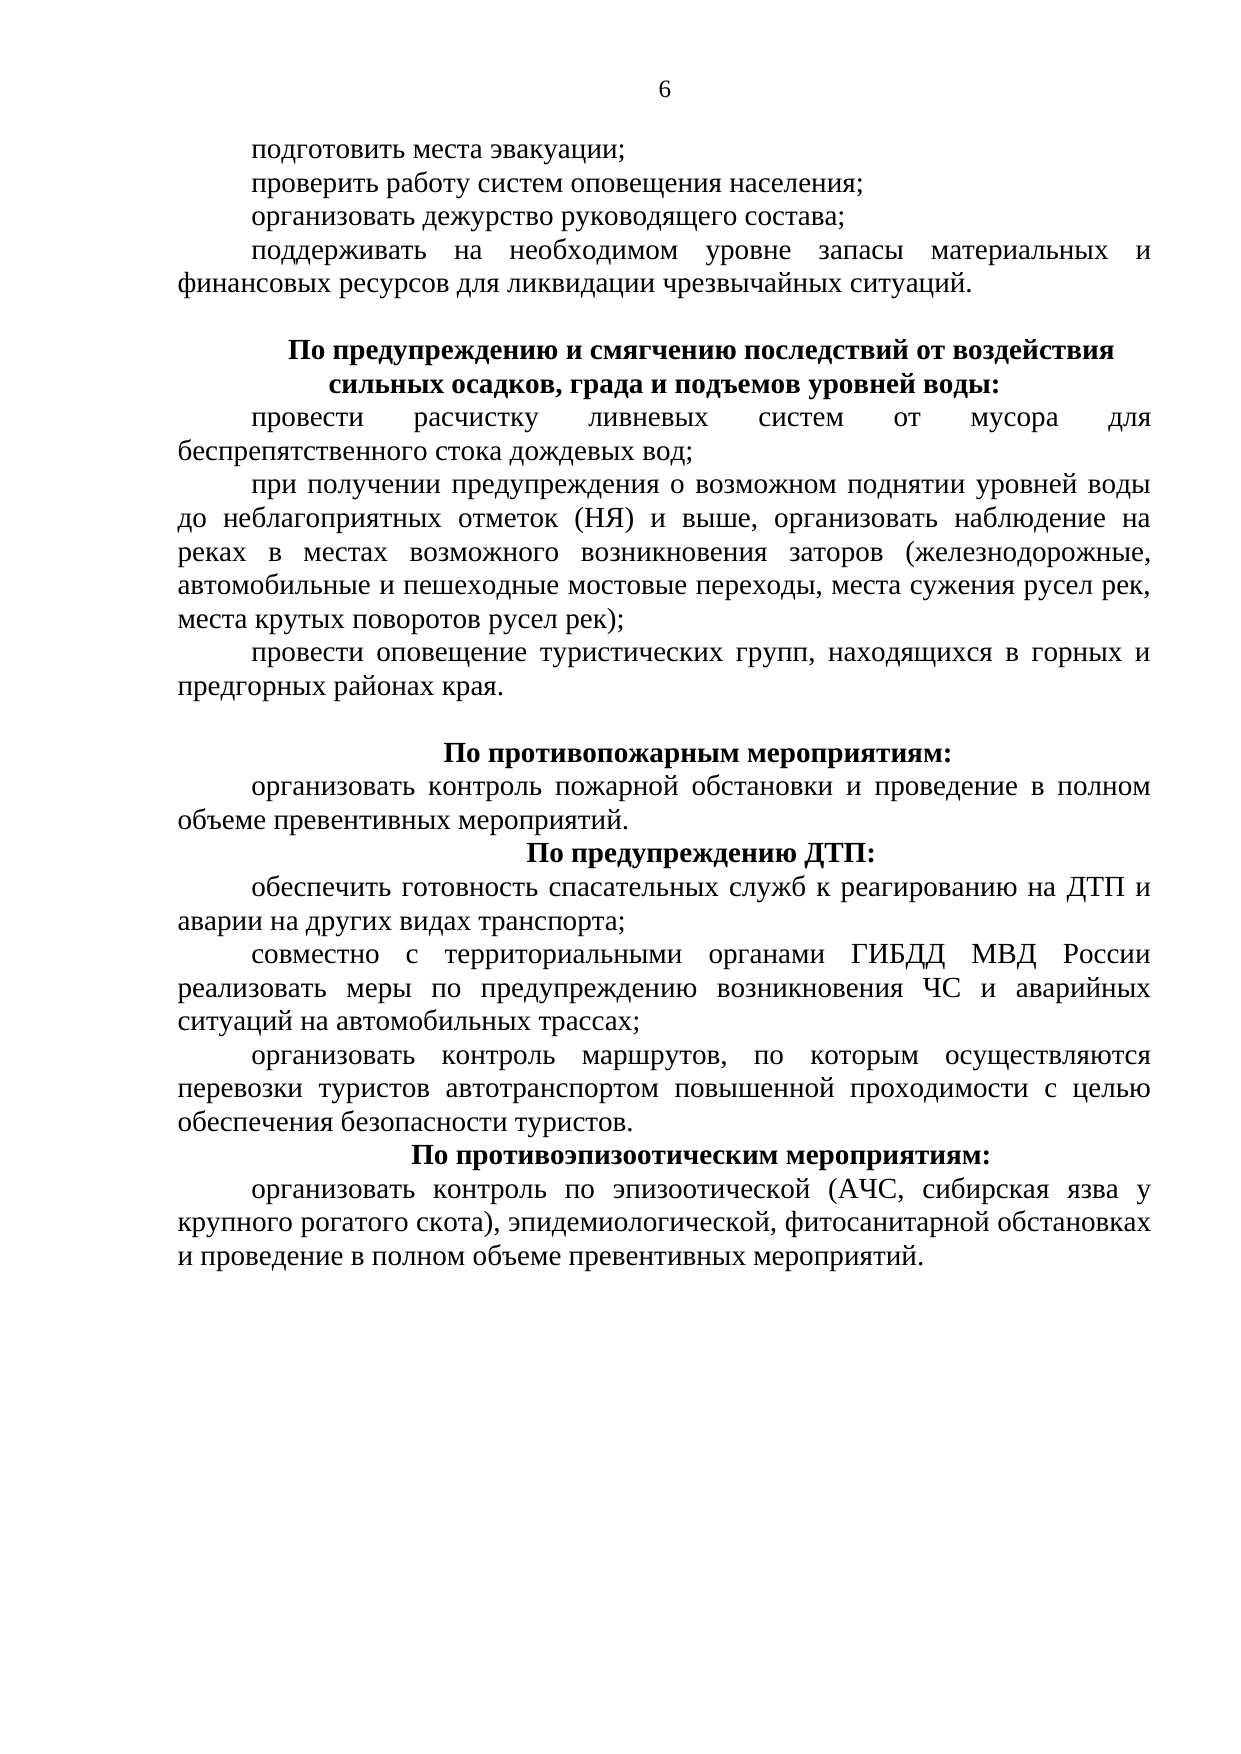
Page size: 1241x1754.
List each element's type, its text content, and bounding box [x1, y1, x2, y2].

text подготовить места эвакуации; [177, 131, 1152, 165]
text поддерживать на необходимом уровне запасы материальных и финансовых ресурсов для ликвидации чрезвычайных ситуаций. [177, 232, 1152, 299]
text обеспечить готовность спасательных служб к реагированию на ДТП и аварии на других видах транспорта; [177, 869, 1152, 936]
text совместно с территориальными органами ГИБДД МВД России реализовать меры по предупреждению возникновения ЧС и аварийных ситуаций на автомобильных трассах; [177, 936, 1152, 1037]
text при получении предупреждения о возможном поднятии уровней воды до неблагоприятных отметок (НЯ) и выше, организовать наблюдение на реках в местах возможного возникновения заторов (железнодорожные, автомобильные и пешеходные мостовые переходы, места сужения русел рек, места крутых поворотов русел рек); [177, 467, 1152, 634]
text организовать контроль маршрутов, по которым осуществляются перевозки туристов автотранспортом повышенной проходимости с целью обеспечения безопасности туристов. [177, 1037, 1152, 1137]
text организовать дежурство руководящего состава; [177, 198, 1152, 232]
text По предупреждению ДТП: [177, 836, 1152, 869]
text По противопожарным мероприятиям: [244, 735, 1152, 768]
text провести оповещение туристических групп, находящихся в горных и предгорных районах края. [177, 634, 1152, 701]
text провести расчистку ливневых систем от мусора для беспрепятственного стока дождевых вод; [177, 399, 1152, 467]
text По противоэпизоотическим мероприятиям: [177, 1137, 1152, 1171]
text организовать контроль пожарной обстановки и проведение в полном объеме превентивных мероприятий. [177, 768, 1152, 836]
text По предупреждению и смягчению последствий от воздействия сильных осадков, града и подъемов уровней воды: [177, 332, 1152, 399]
text проверить работу систем оповещения населения; [177, 165, 1152, 198]
text организовать контроль по эпизоотической (АЧС, сибирская язва у крупного рогатого скота), эпидемиологической, фитосанитарной обстановках и проведение в полном объеме превентивных мероприятий. [177, 1171, 1152, 1272]
